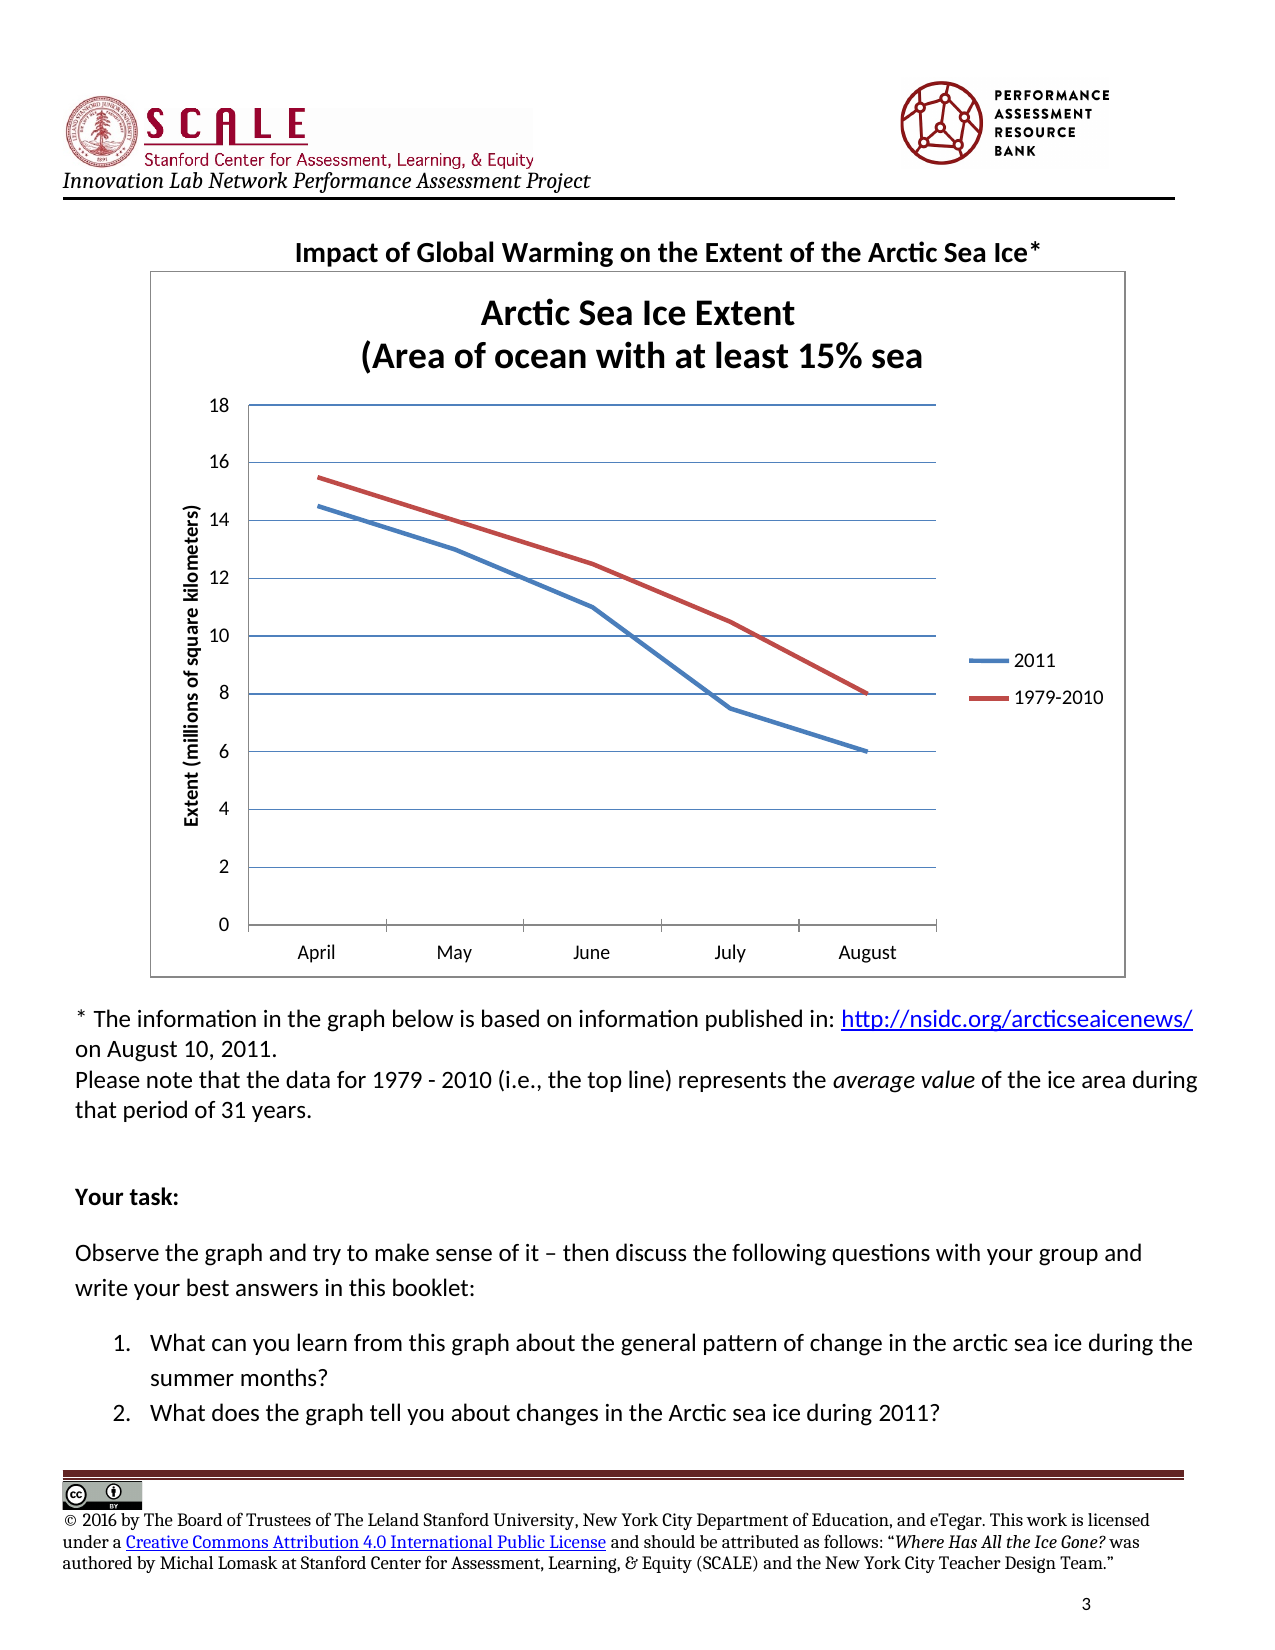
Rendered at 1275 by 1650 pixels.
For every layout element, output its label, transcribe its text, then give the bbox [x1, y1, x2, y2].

picture [62, 1481, 143, 1510]
picture [900, 77, 1109, 169]
list What does the graph tell you about changes in the Arctic sea ice during 2011? [112, 1397, 1275, 1427]
text Impact of Global Warming on the Extent of the Arctic Sea Ice* [62, 234, 1275, 269]
list The information in the graph below is based on information published in: http://nsidc.org/arcticseaicenews/ on August 10, 2011. [75, 1003, 1194, 1064]
text Observe the graph and try to make sense of it – then discuss the following questions with your group and write your best answers in this booklet: [75, 1237, 1146, 1302]
list What can you learn from this graph about the general pattern of change in the arctic sea ice during the summer months? [112, 1327, 1196, 1392]
text Please note that the data for 1979 - 2010 (i.e., the top line) represents the average value of the ice area during that period of 31 years. [75, 1064, 1200, 1125]
picture [144, 108, 534, 169]
picture [62, 93, 139, 169]
subtitle Your task: [75, 1181, 1200, 1211]
